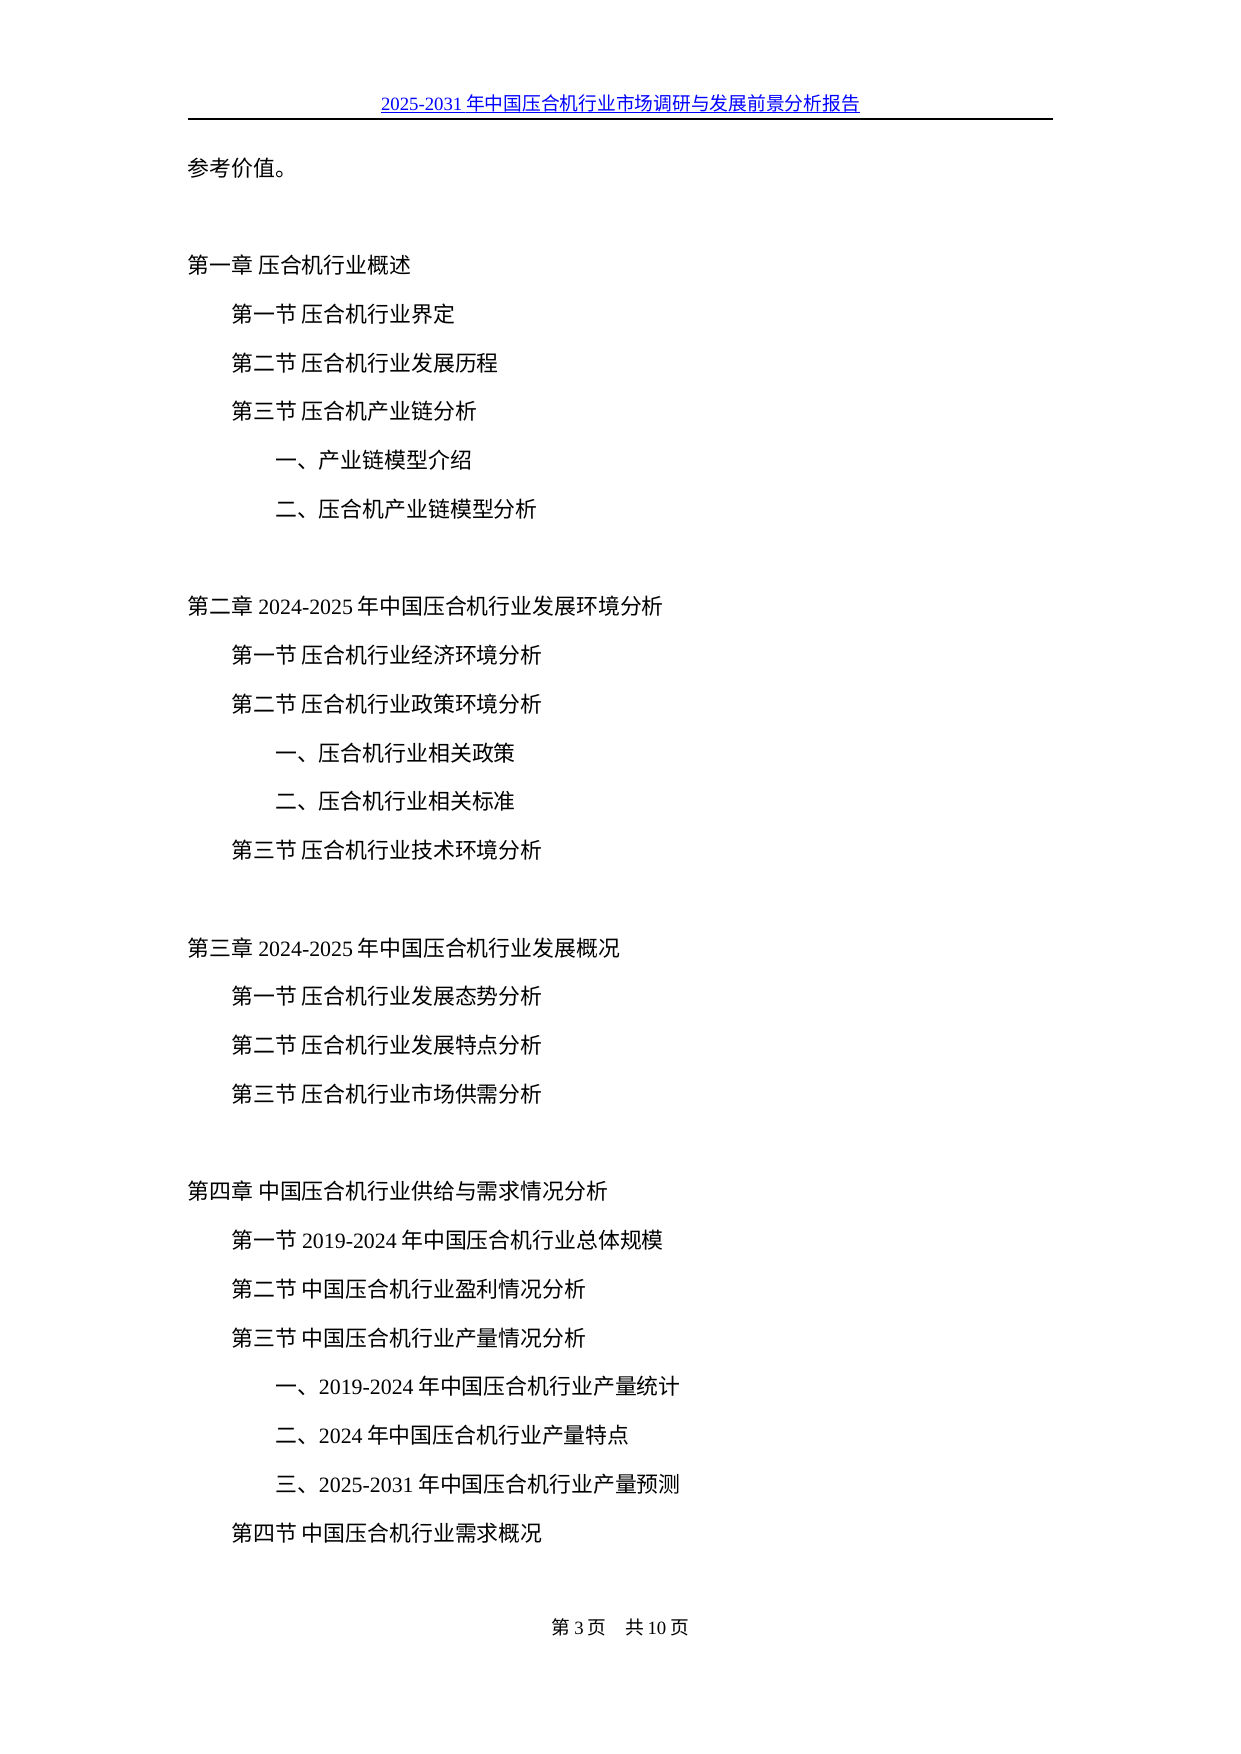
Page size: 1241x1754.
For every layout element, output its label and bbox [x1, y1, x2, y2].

text [187, 150, 1053, 1548]
